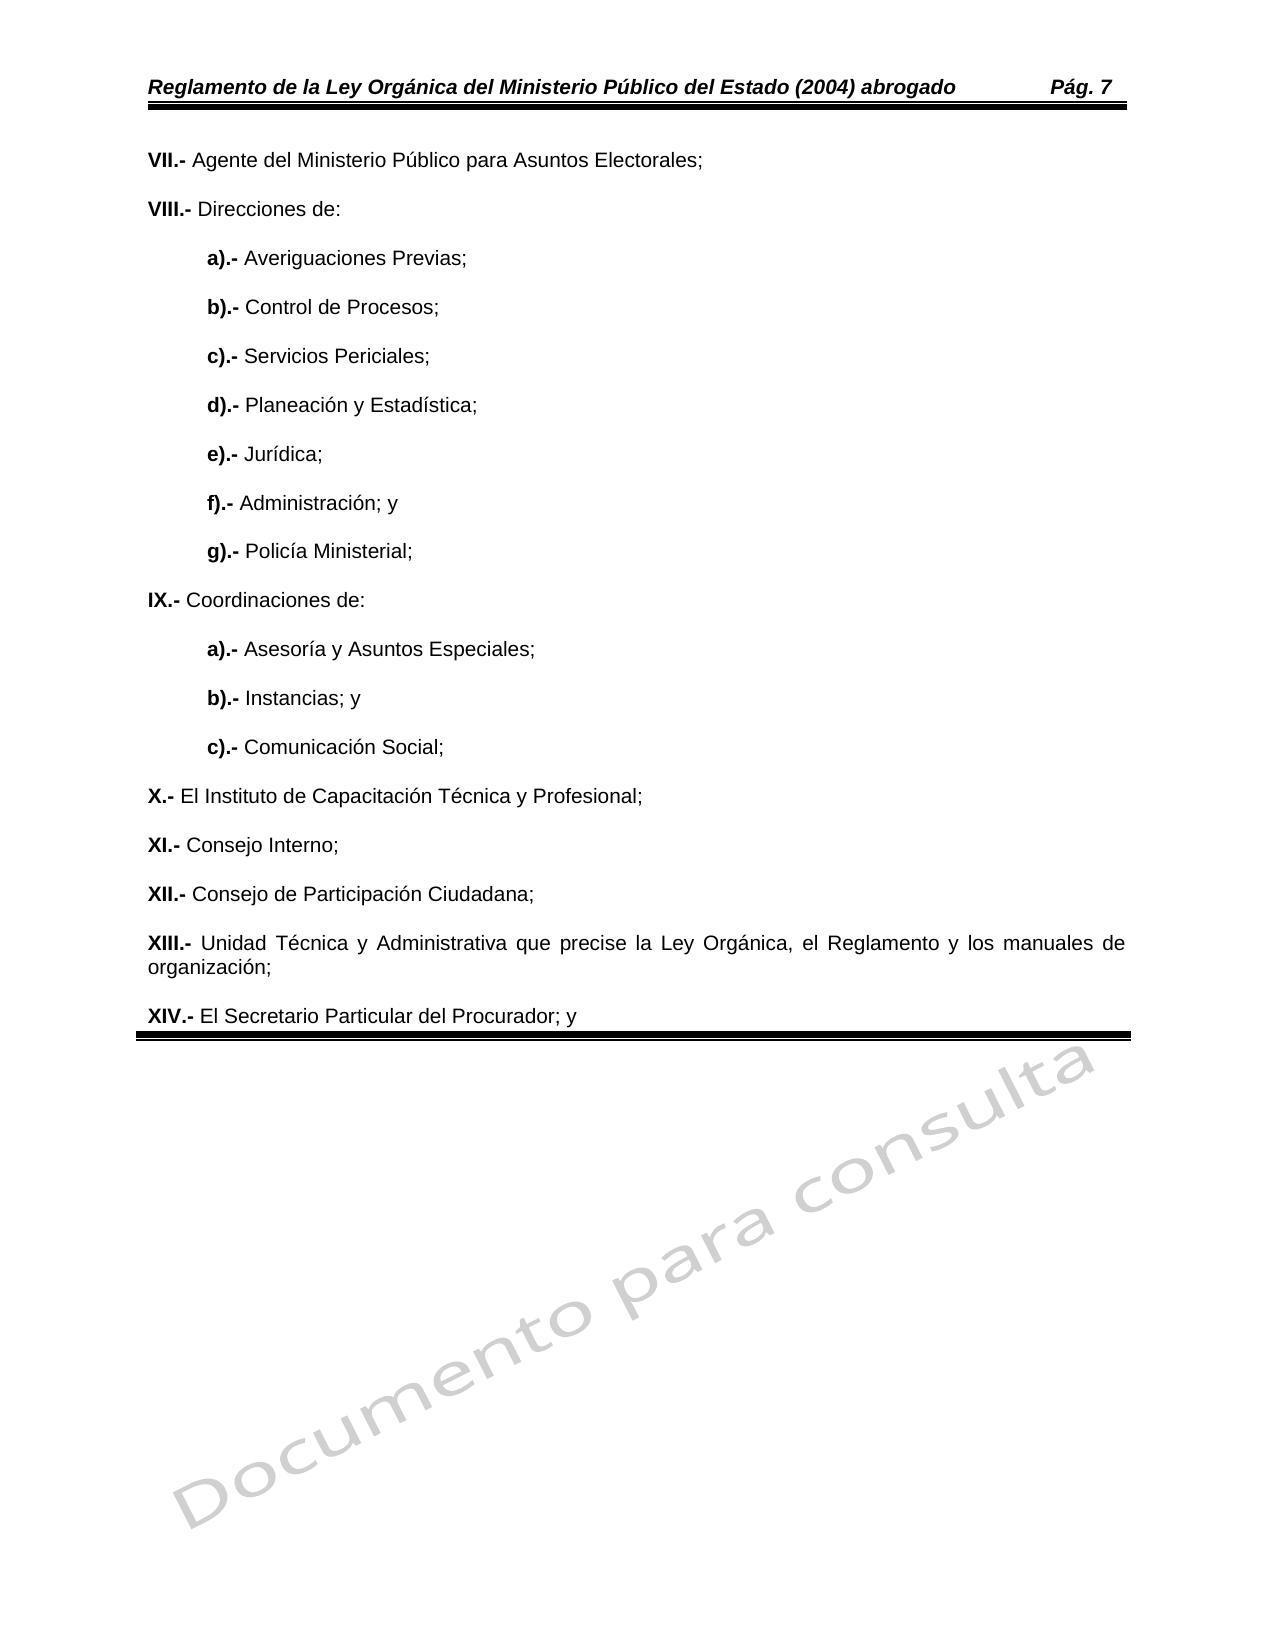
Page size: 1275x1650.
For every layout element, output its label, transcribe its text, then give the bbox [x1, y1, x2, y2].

text f).- Administración; y [207, 490, 1127, 514]
text XII.- Consejo de Participación Ciudadana; [148, 882, 1127, 906]
text b).- Instancias; y [207, 686, 1127, 710]
text VII.- Agente del Ministerio Público para Asuntos Electorales; [148, 148, 1127, 172]
text a).- Averiguaciones Previas; [207, 246, 1127, 269]
text a).- Asesoría y Asuntos Especiales; [207, 637, 1127, 661]
text IX.- Coordinaciones de: [148, 588, 1127, 612]
text e).- Jurídica; [207, 441, 1127, 465]
text g).- Policía Ministerial; [207, 539, 1127, 563]
text d).- Planeación y Estadística; [207, 392, 1127, 416]
text XI.- Consejo Interno; [148, 833, 1127, 857]
text VIII.- Direcciones de: [148, 197, 1127, 221]
text c).- Servicios Periciales; [207, 343, 1127, 367]
text XIII.- Unidad Técnica y Administrativa que precise la Ley Orgánica, el Reglamento y los manuales de organización; [148, 931, 1127, 979]
text X.- El Instituto de Capacitación Técnica y Profesional; [148, 784, 1127, 808]
text c).- Comunicación Social; [207, 735, 1127, 759]
text XIV.- El Secretario Particular del Procurador; y [148, 1004, 1127, 1028]
text b).- Control de Procesos; [207, 294, 1127, 318]
